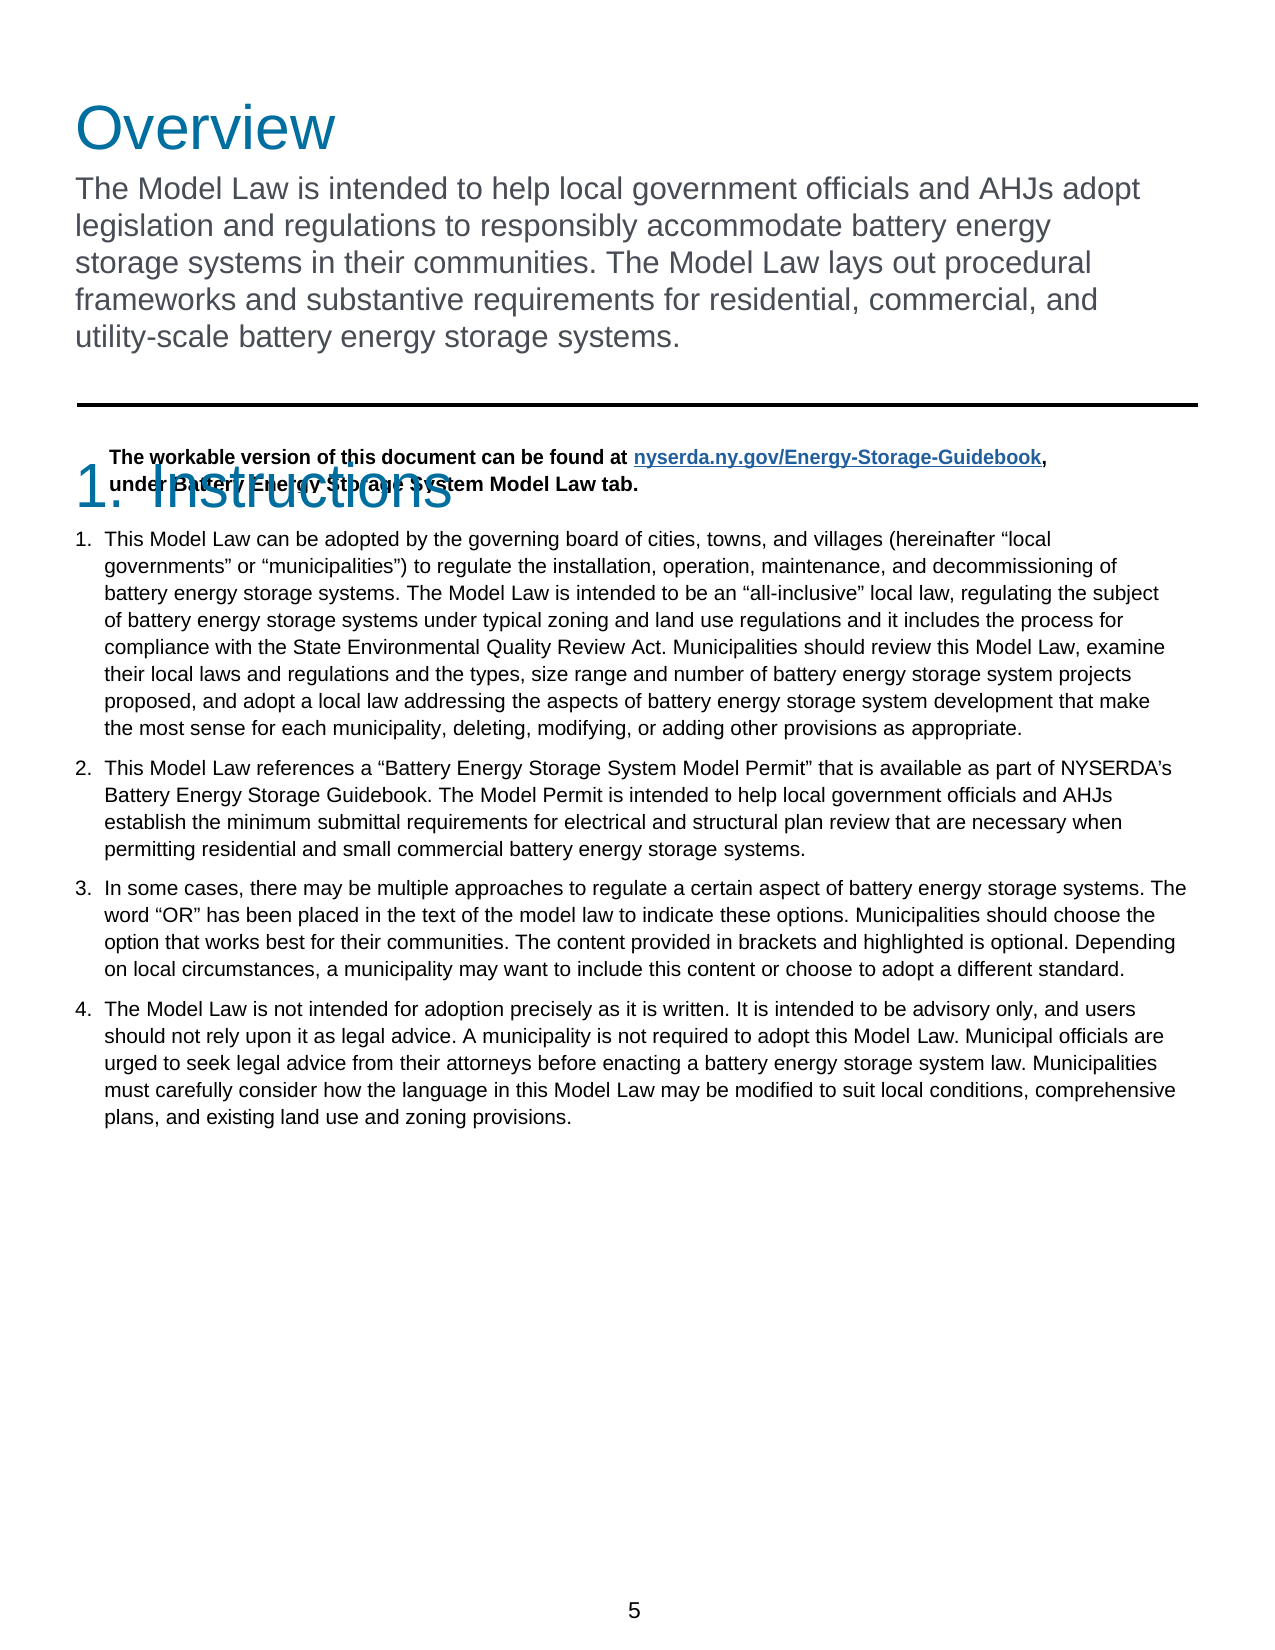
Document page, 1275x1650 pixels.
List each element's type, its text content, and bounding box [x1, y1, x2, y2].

text The Model Law is intended to help local government officials and AHJs adopt legislation and regulations to responsibly accommodate battery energy storage systems in their communities. The Model Law lays out procedural frameworks and substantive requirements for residential, commercial, and utility-scale battery energy storage systems. [75, 170, 1162, 354]
list This Model Law references a “Battery Energy Storage System Model Permit” that is available as part of NYSERDA’s Battery Energy Storage Guidebook. The Model Permit is intended to help local government officials and AHJs establish the minimum submittal requirements for electrical and structural plan review that are necessary when permitting residential and small commercial battery energy storage systems. [75, 756, 1196, 861]
list The Model Law is not intended for adoption precisely as it is written. It is intended to be advisory only, and users should not rely upon it as legal advice. A municipality is not required to adopt this Model Law. Municipal officials are urged to seek legal advice from their attorneys before enacting a battery energy storage system law. Municipalities must carefully consider how the language in this Model Law may be modified to suit local conditions, comprehensive plans, and existing land use and zoning provisions. [75, 997, 1191, 1128]
subtitle Overview [75, 91, 1212, 163]
list In some cases, there may be multiple approaches to regulate a certain aspect of battery energy storage systems. The word “OR” has been placed in the text of the model law to indicate these options. Municipalities should choose the option that works best for their communities. The content provided in brackets and highlighted is optional. Depending on local circumstances, a municipality may want to include this content or choose to adopt a different standard. [75, 876, 1195, 981]
subtitle 1. Instructions [75, 448, 1212, 520]
list This Model Law can be adopted by the governing board of cities, towns, and villages (hereinafter “local governments” or “municipalities”) to regulate the installation, operation, maintenance, and decommissioning of battery energy storage systems. The Model Law is intended to be an “all-inclusive” local law, regulating the subject of battery energy storage systems under typical zoning and land use regulations and it includes the process for compliance with the State Environmental Quality Review Act. Municipalities should review this Model Law, examine their local laws and regulations and the types, size range and number of battery energy storage system projects proposed, and adopt a local law addressing the aspects of battery energy storage system development that make the most sense for each municipality, deleting, modifying, or adding other provisions as appropriate. [75, 527, 1175, 740]
